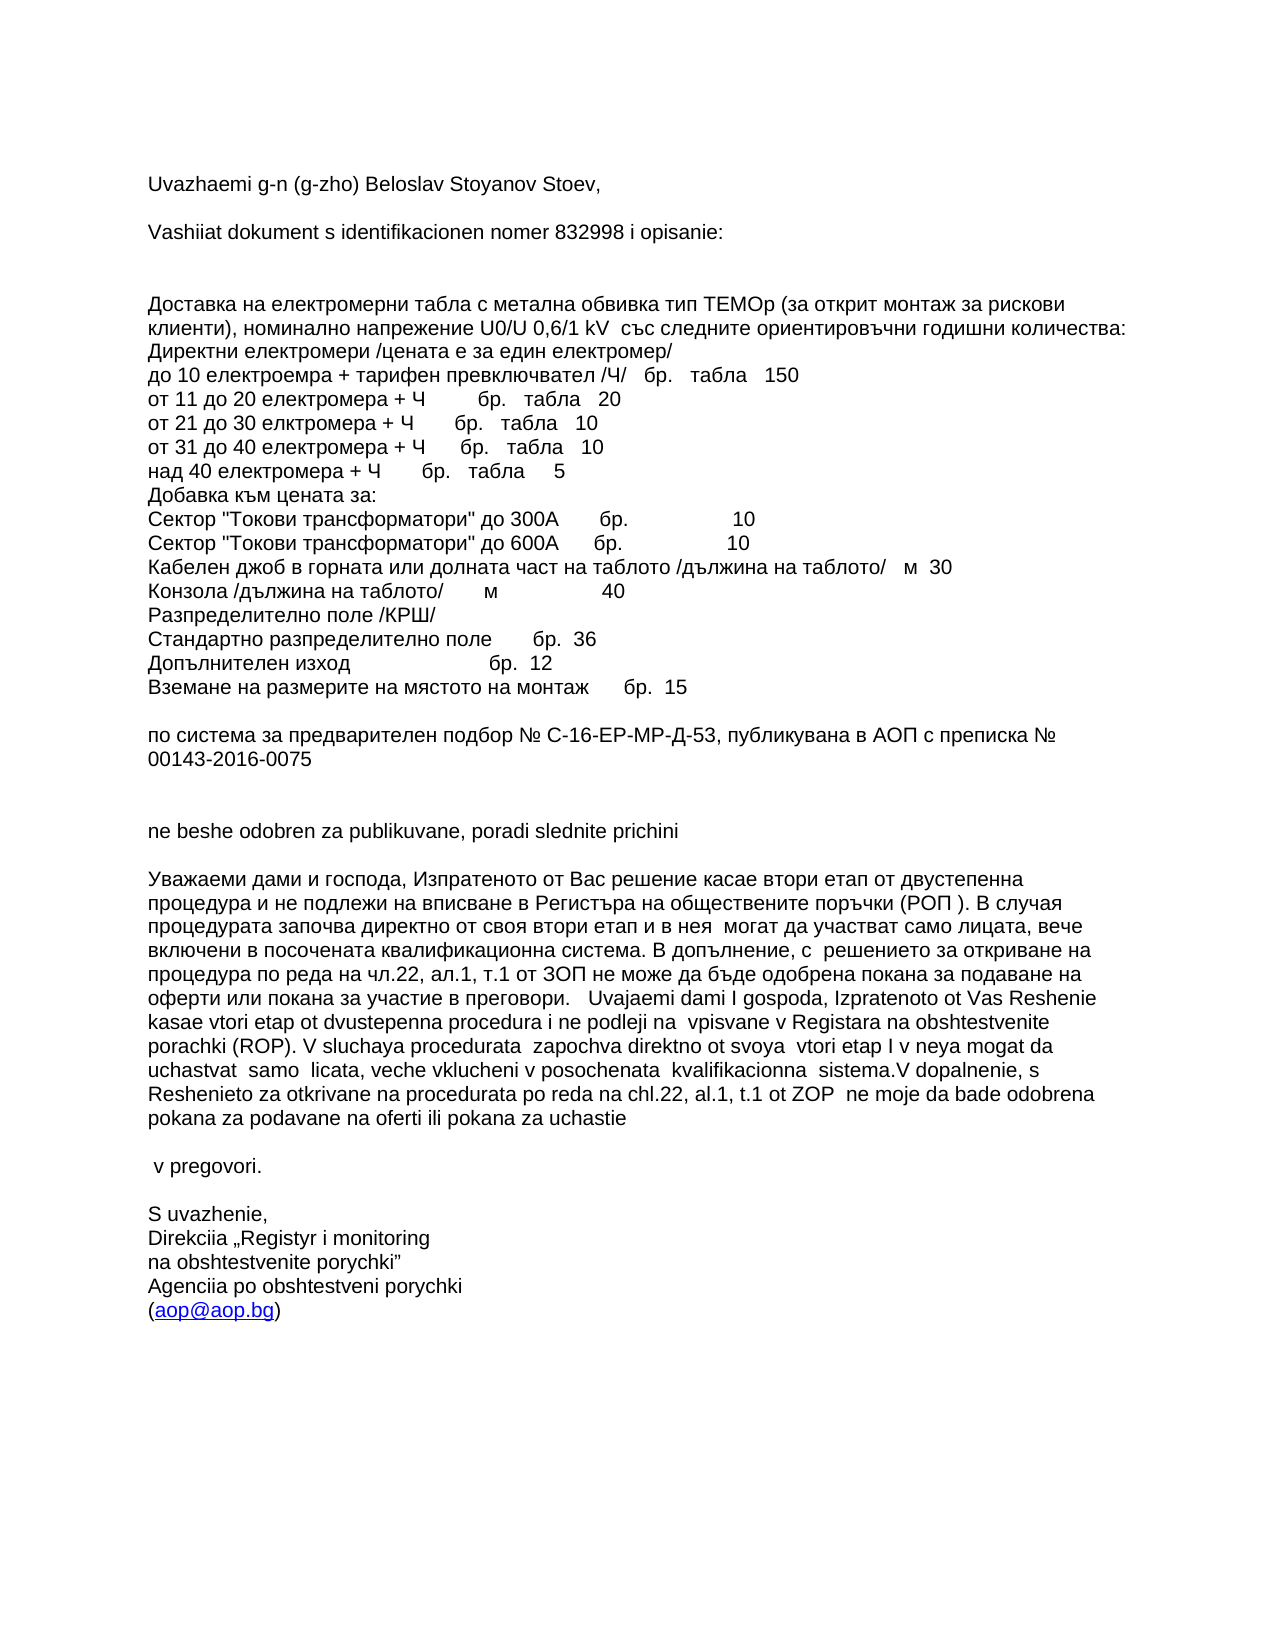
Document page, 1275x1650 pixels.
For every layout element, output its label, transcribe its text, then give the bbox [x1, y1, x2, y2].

text ne beshe odobren za publikuvane, poradi slednite prichini [148, 818, 1127, 842]
text Vashiiat dokument s identifikacionen nomer 832998 i opisanie: [148, 219, 1127, 243]
text (aop@aop.bg) [148, 1298, 1127, 1322]
text Вземане на размерите на мястото на монтаж бр. 15 [148, 675, 1127, 699]
text от 11 до 20 електромера + Ч бр. табла 20 [148, 387, 1127, 411]
text Конзола /дължина на таблото/ м 40 [148, 579, 1127, 603]
text Доставка на електромерни табла с метална обвивка тип ТЕМОр (за открит монтаж за рискови клиенти), номинално напрежение U0/U 0,6/1 kV със следните ориентировъчни годишни количества: [148, 291, 1127, 339]
text от 21 до 30 елктромера + Ч бр. табла 10 [148, 411, 1127, 435]
text Разпределително поле /КРШ/ [148, 603, 1127, 627]
text Сектор "Токови трансформатори" до 600А бр. 10 [148, 531, 1127, 555]
text Сектор "Токови трансформатори" до 300А бр. 10 [148, 507, 1127, 531]
text Uvazhaemi g-n (g-zho) Beloslav Stoyanov Stoev, [148, 172, 1127, 196]
text S uvazhenie, [148, 1202, 1127, 1226]
text v pregovori. [148, 1154, 1127, 1178]
text до 10 електроемра + тарифен превключвател /Ч/ бр. табла 150 [148, 363, 1127, 387]
text по система за предварителен подбор № С-16-ЕР-МР-Д-53, публикувана в АОП с преписка № 00143-2016-0075 [148, 723, 1127, 771]
text Кабелен джоб в горната или долната част на таблото /дължина на таблото/ м 30 [148, 555, 1127, 579]
text Стандартно разпределително поле бр. 36 [148, 627, 1127, 651]
text Direkciia „Registyr i monitoring [148, 1226, 1127, 1250]
text Допълнителен изход бр. 12 [148, 651, 1127, 675]
text na obshtestvenite porychki” [148, 1250, 1127, 1274]
text над 40 електромера + Ч бр. табла 5 [148, 459, 1127, 483]
text от 31 до 40 електромера + Ч бр. табла 10 [148, 435, 1127, 459]
text Добавка към цената за: [148, 483, 1127, 507]
text Уважаеми дами и господа, Изпратеното от Вас решение касае втори етап от двустепенна процедура и не подлежи на вписване в Регистъра на обществените поръчки (РОП ). В случая процедурата започва директно от своя втори етап и в нея могат да участват само лицата, вече включени в посочената квалификационна система. В допълнение, с решението за откриване на процедура по реда на чл.22, ал.1, т.1 от ЗОП не може да бъде одобрена покана за подаване на оферти или покана за участие в преговори. Uvajaemi dami I gospoda, Izpratenoto ot Vas Reshenie kasae vtori etap ot dvustepenna procedura i ne podleji na vpisvane v Registara na obshtestvenite porachki (ROP). V sluchaya procedurata zapochva direktno ot svoya vtori etap I v neya mogat da uchastvat samo licata, veche vklucheni v posochenata kvalifikacionna sistema.V dopalnenie, s Reshenieto za otkrivane na procedurata po reda na chl.22, al.1, t.1 ot ZOP ne moje da bade odobrena pokana za podavane na oferti ili pokana za uchastie [148, 866, 1127, 1130]
text Agenciia po obshtestveni porychki [148, 1274, 1127, 1298]
text Директни електромери /цената е за един електромер/ [148, 339, 1127, 363]
